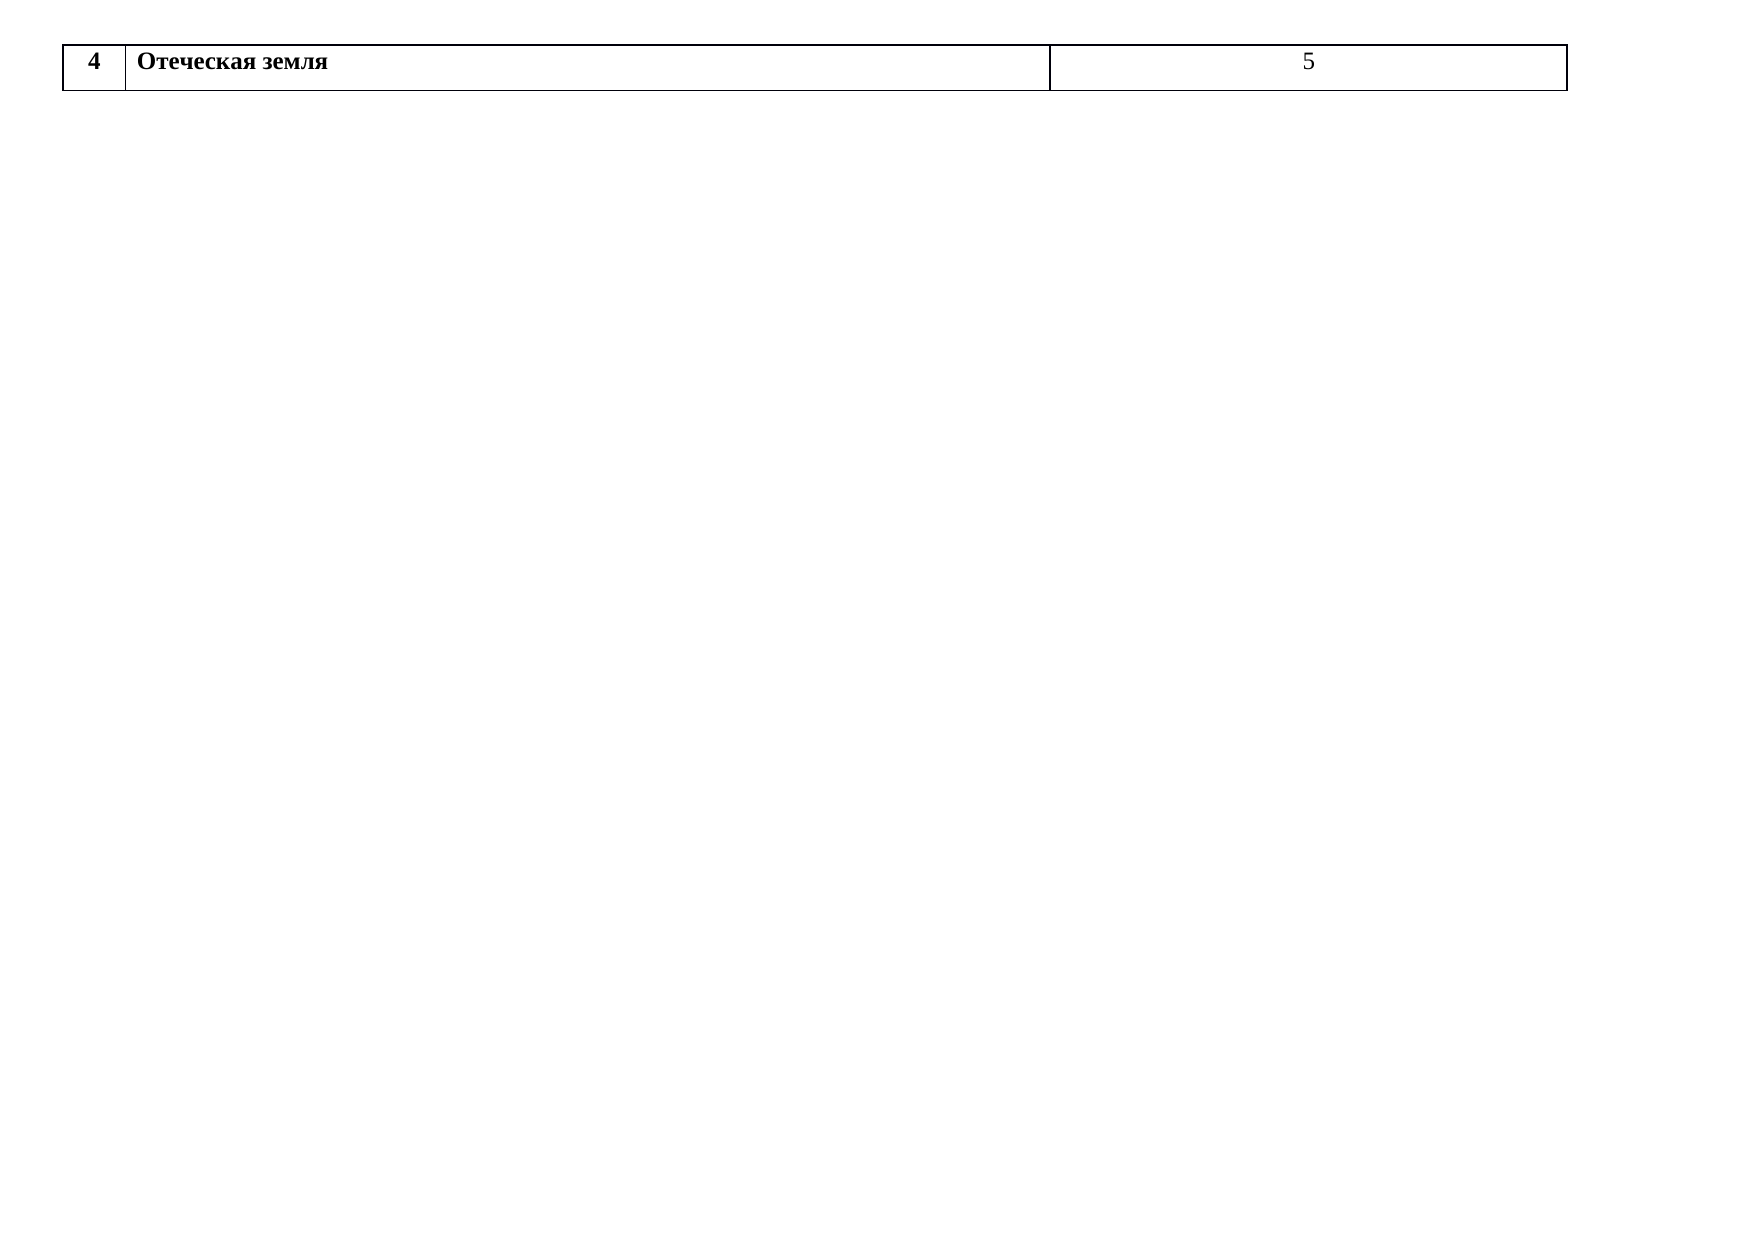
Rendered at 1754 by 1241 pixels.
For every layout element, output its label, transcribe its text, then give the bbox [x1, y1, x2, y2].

table_cell 4 [64, 46, 125, 90]
table_cell 5 [1051, 46, 1566, 90]
table_cell Отеческая земля [126, 46, 1049, 90]
